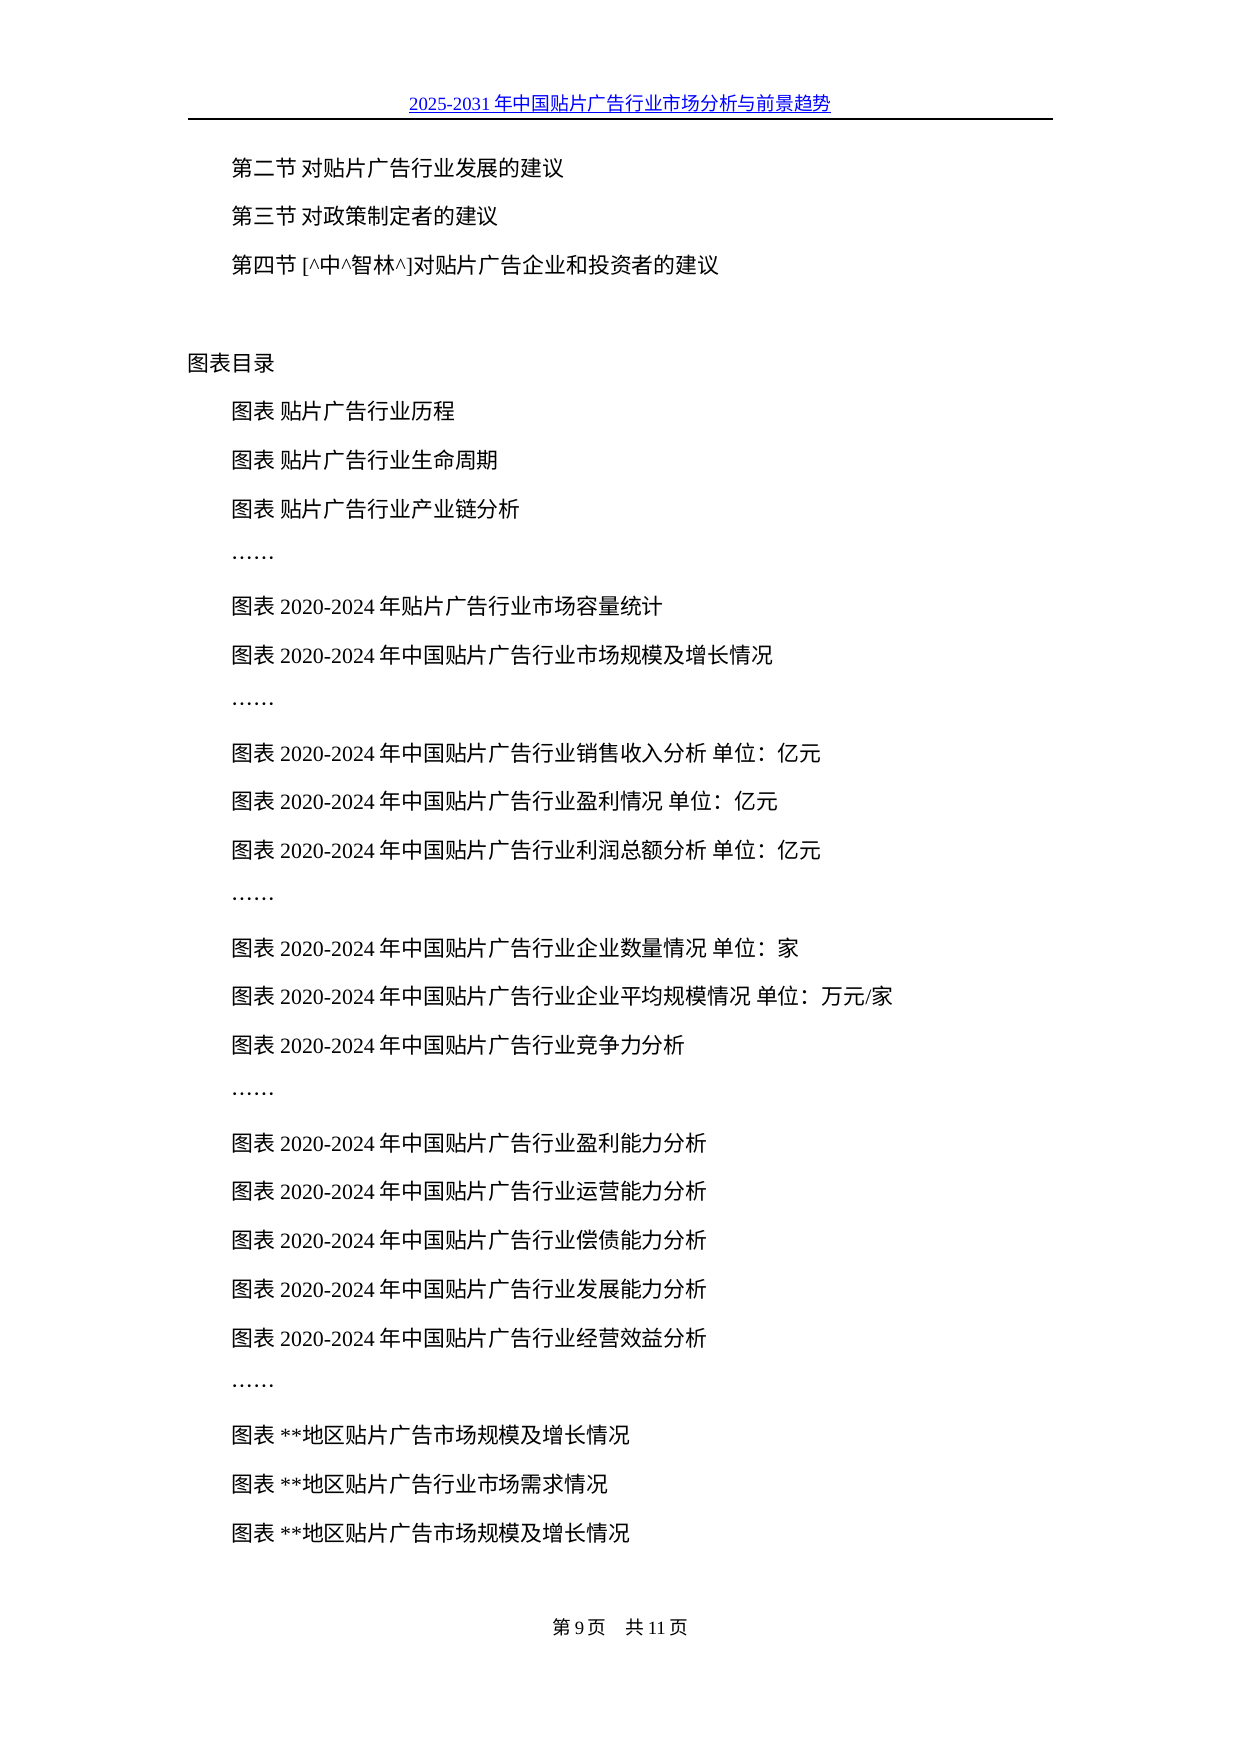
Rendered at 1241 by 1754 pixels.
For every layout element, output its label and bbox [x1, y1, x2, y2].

text [187, 150, 1053, 1548]
